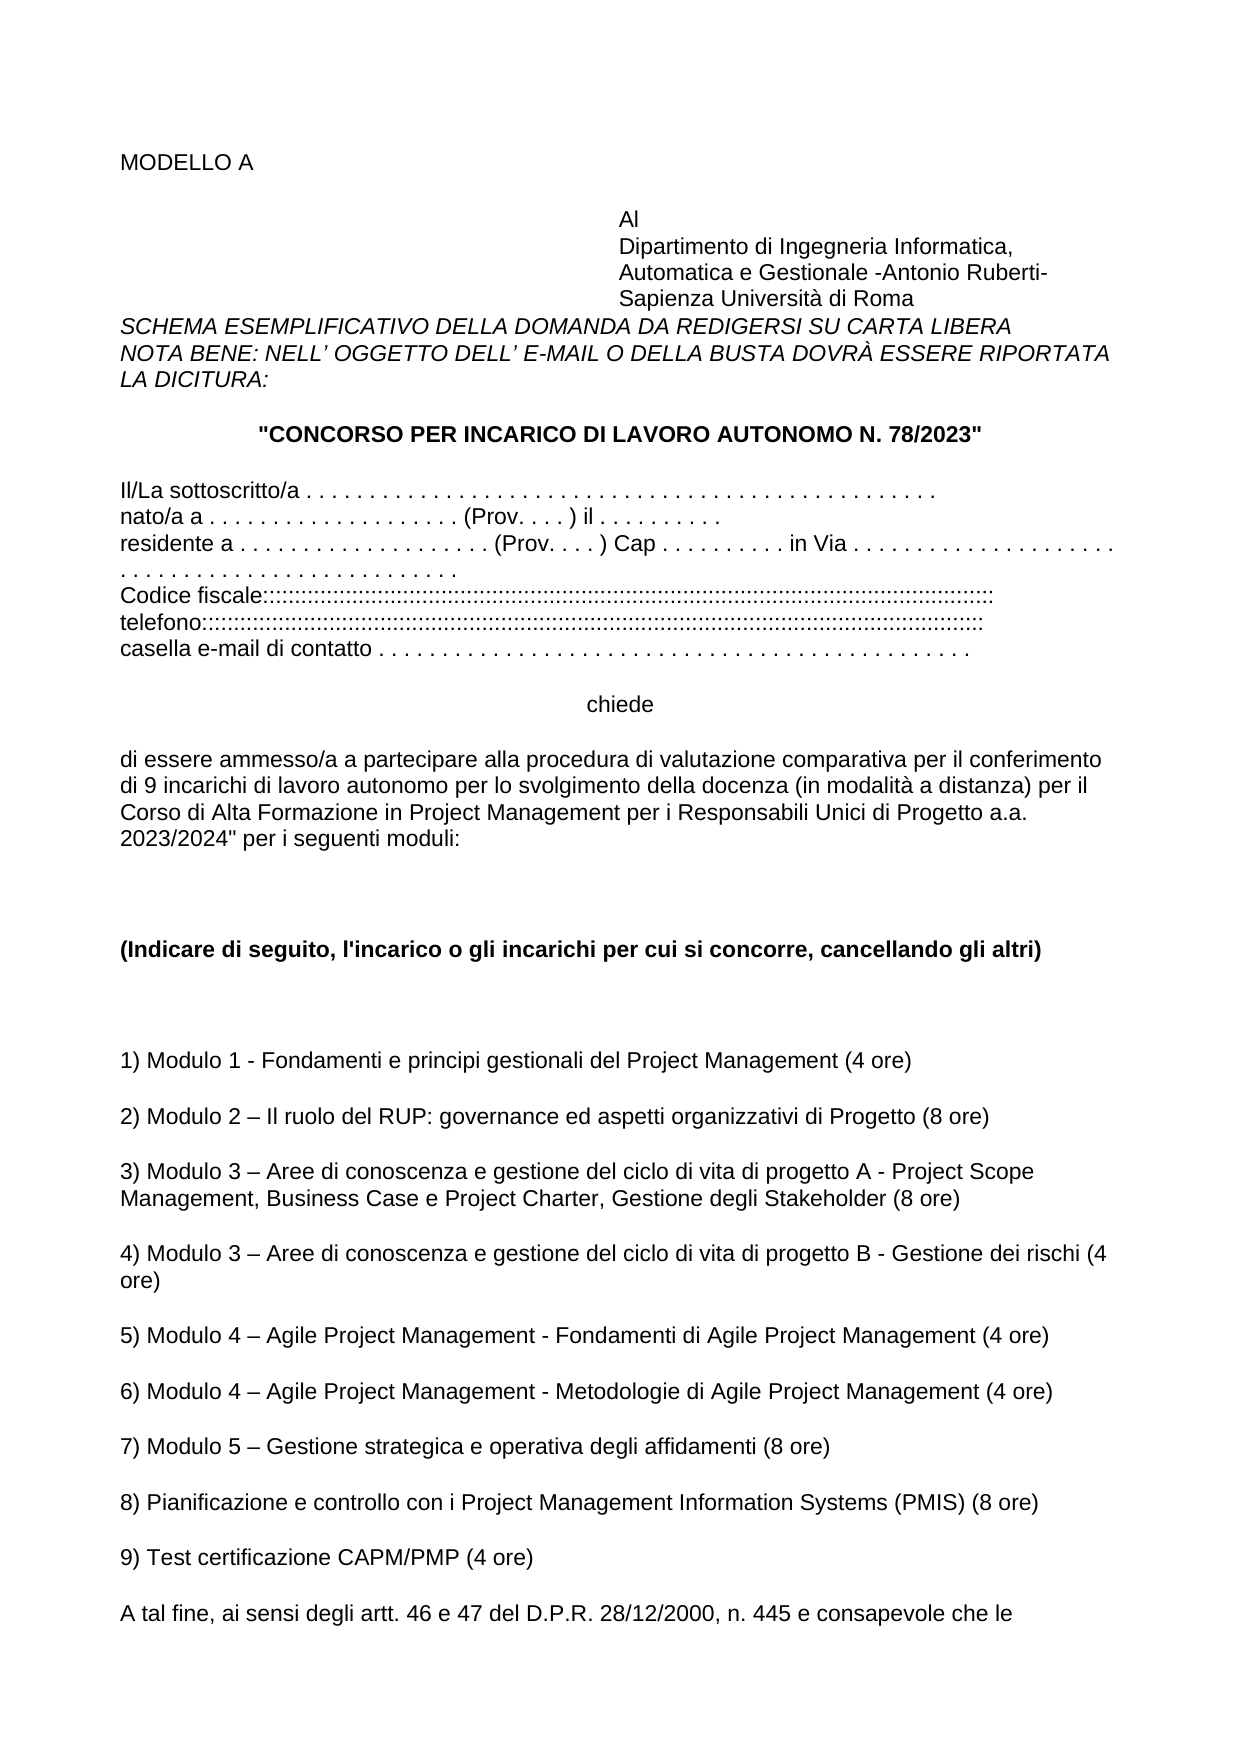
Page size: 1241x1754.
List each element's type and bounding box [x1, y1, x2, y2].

table_cell [118, 148, 1122, 1628]
